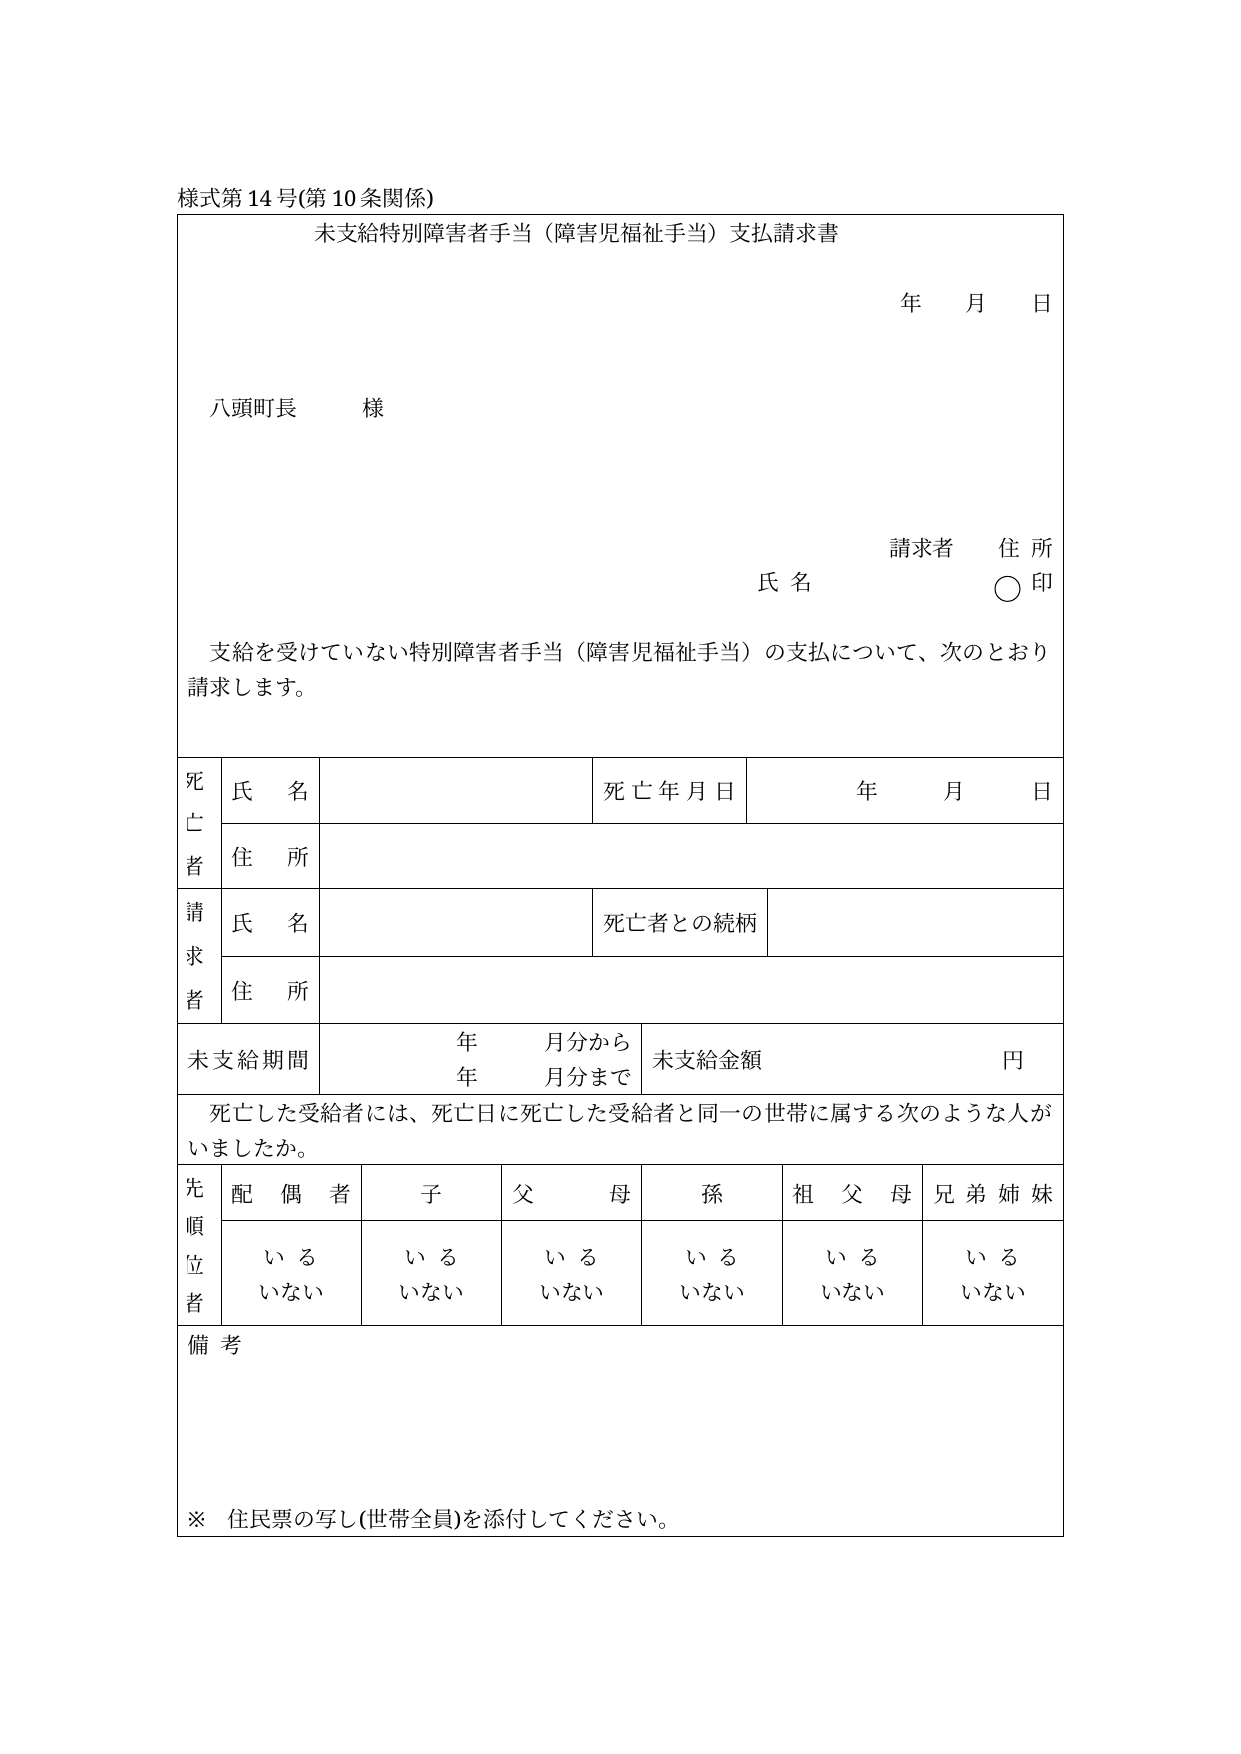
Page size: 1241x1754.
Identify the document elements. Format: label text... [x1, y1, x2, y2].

table_cell 死亡者との続柄 [593, 889, 767, 956]
table_cell いる いない [362, 1221, 501, 1325]
table_cell 子 [362, 1165, 501, 1220]
table_cell 配偶者 [222, 1165, 361, 1220]
table_cell 死亡した受給者には、死亡日に死亡した受給者と同一の世帯に属する次のような人がいましたか。 [178, 1095, 1063, 1164]
table_cell [320, 824, 1063, 888]
table_cell 氏名 [222, 758, 319, 823]
table_header 未支給特別障害者手当（障害児福祉手当）支払請求書 年 月 日 八頭町長 様 請求者 住所 氏名 印 支給を受けていない特別障害者手当（障害児福祉手当）の支払について、次のとおり請求します。 [178, 215, 1063, 757]
table_cell 祖父母 [783, 1165, 922, 1220]
table_cell 先順位者 [178, 1165, 221, 1325]
text 様式第14号(第10条関係) [177, 179, 1063, 214]
table_cell 父母 [502, 1165, 641, 1220]
table_cell 住所 [222, 957, 319, 1023]
table_cell 死亡年月日 [593, 758, 746, 823]
table_cell 氏名 [222, 889, 319, 956]
table_cell いる いない [502, 1221, 641, 1325]
table_cell いる いない [783, 1221, 922, 1325]
table_cell [320, 957, 1063, 1023]
table_cell いる いない [642, 1221, 782, 1325]
table_cell いる いない [222, 1221, 361, 1325]
table_cell [320, 889, 592, 956]
table_cell 年 月 日 [747, 758, 1063, 823]
table_cell 請求者 [178, 889, 221, 1023]
table_cell 未支給金額 円 [642, 1024, 1063, 1093]
table_cell 住所 [222, 824, 319, 888]
table_cell 死亡者 [178, 758, 221, 888]
table_cell 兄弟姉妹 [923, 1165, 1063, 1220]
table_cell 年 月分から 年 月分まで [320, 1024, 641, 1093]
table_cell いる いない [923, 1221, 1063, 1325]
table_cell [320, 758, 592, 823]
table_cell 孫 [642, 1165, 782, 1220]
table_cell 備考 ※ 住民票の写し(世帯全員)を添付してください。 [178, 1326, 1063, 1536]
table_cell 未支給期間 [178, 1024, 319, 1093]
table_cell [768, 889, 1063, 956]
